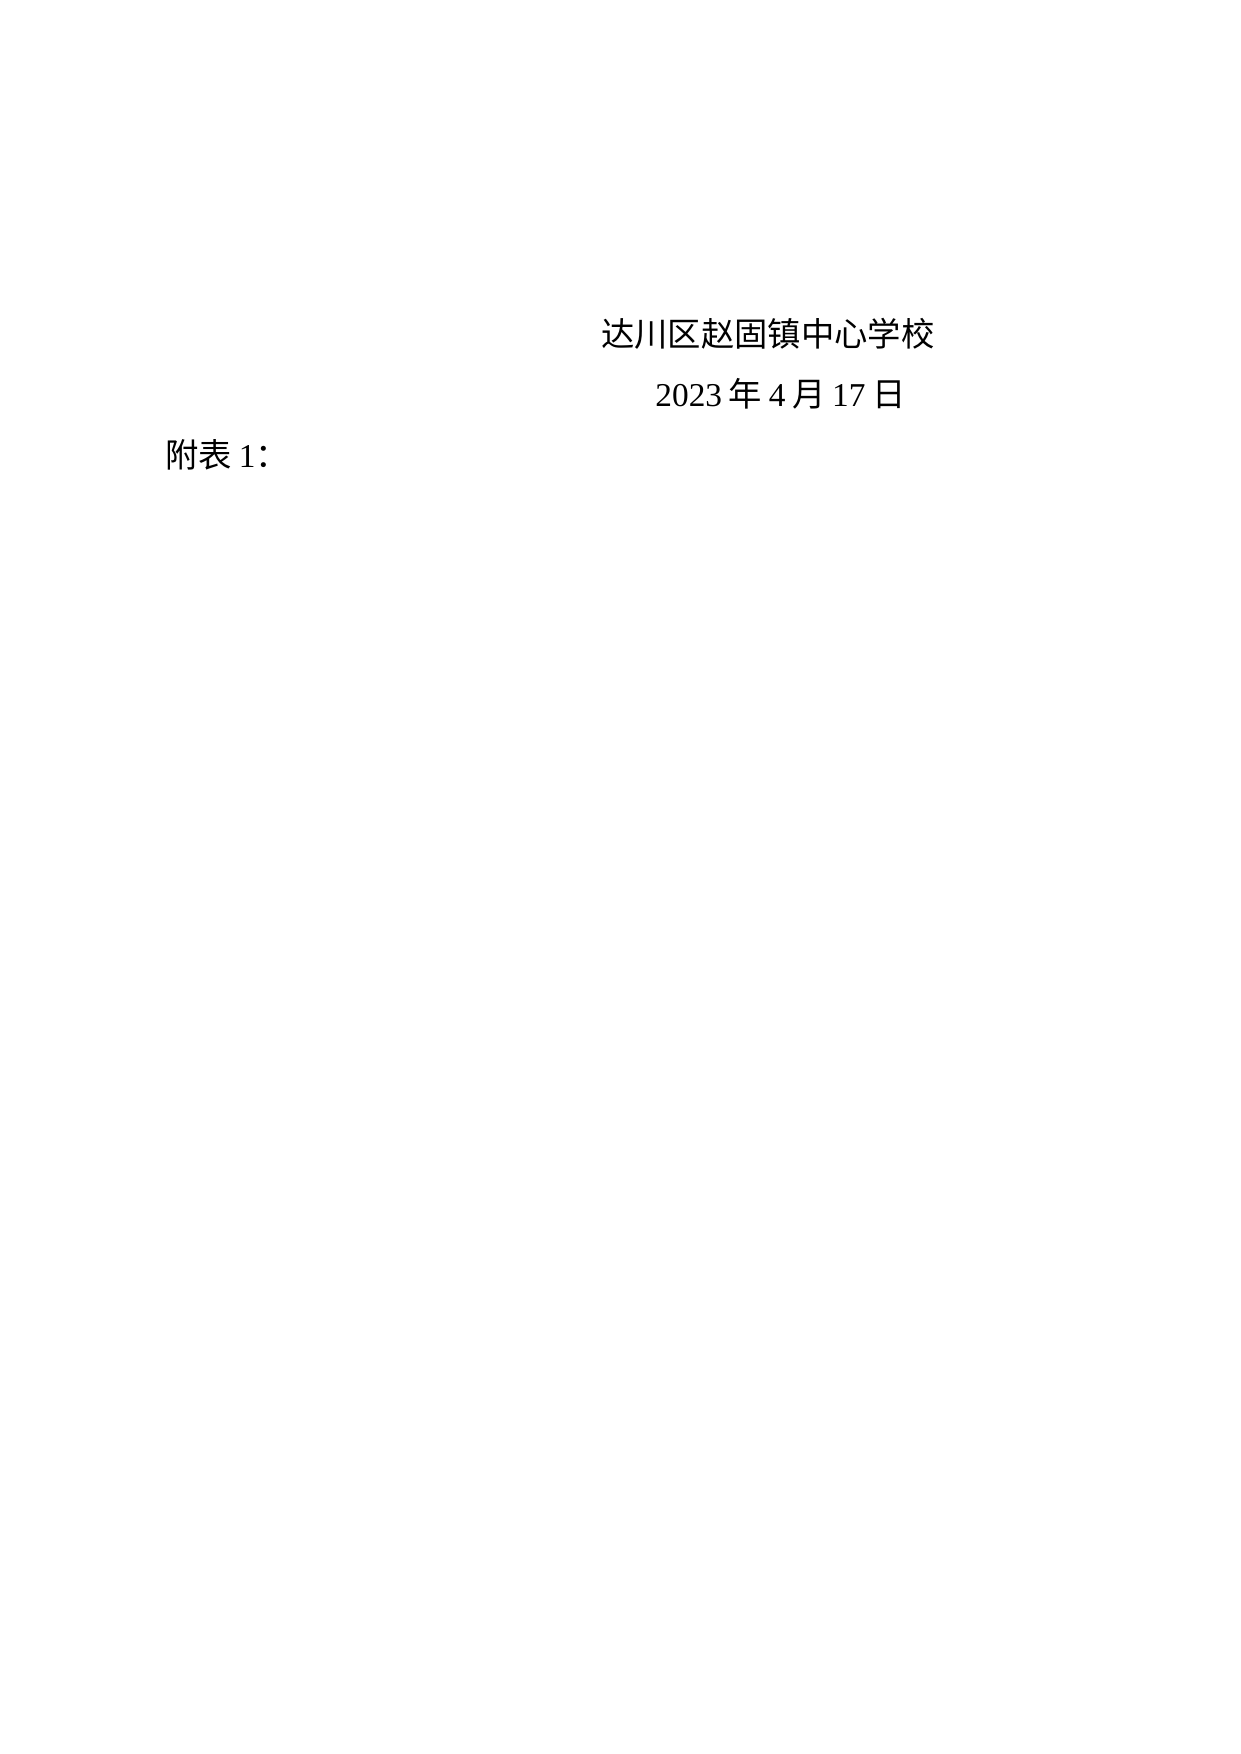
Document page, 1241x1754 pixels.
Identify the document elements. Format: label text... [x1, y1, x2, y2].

text 达川区赵固镇中心学校 [165, 298, 1087, 359]
text 附表1： [165, 419, 1087, 479]
text 2023年4月17日 [165, 359, 1087, 419]
